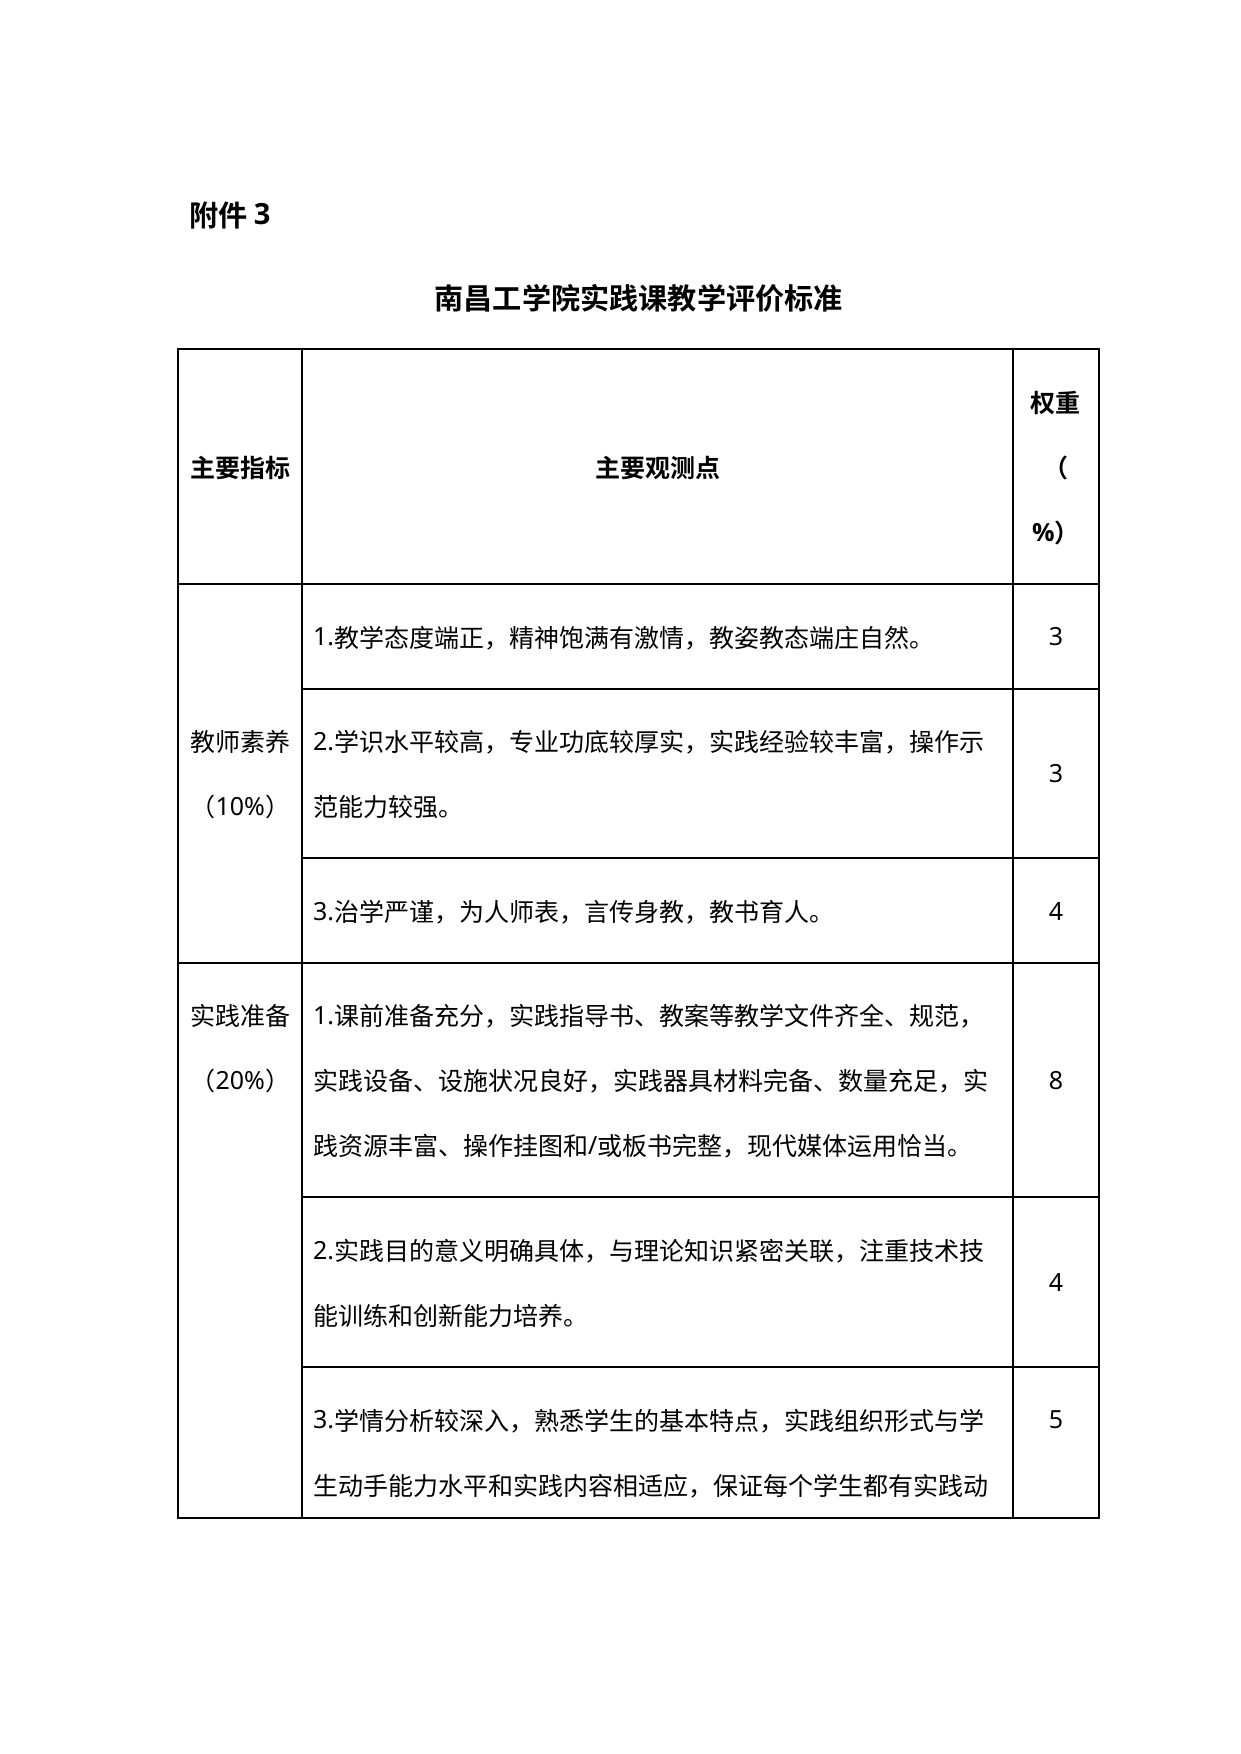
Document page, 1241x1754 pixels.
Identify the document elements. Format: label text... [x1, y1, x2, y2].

table_cell 1.教学态度端正，精神饱满有激情，教姿教态端庄自然。 [303, 585, 1012, 687]
table_cell 4 [1014, 1198, 1098, 1366]
table_cell 3 [1014, 690, 1098, 857]
table_cell 主要观测点 [303, 350, 1012, 583]
table_cell 5 [1014, 1368, 1098, 1517]
table_cell 3.治学严谨，为人师表，言传身教，教书育人。 [303, 859, 1012, 962]
table_cell 3 [1014, 585, 1098, 687]
table_cell 主要指标 [179, 350, 301, 583]
table_cell 4 [1014, 859, 1098, 962]
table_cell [303, 1368, 1012, 1517]
table_cell 权重（%） [1014, 350, 1098, 583]
table_cell 2.学识水平较高，专业功底较厚实，实践经验较丰富，操作示范能力较强。 [303, 690, 1012, 857]
table_cell 实践准备（20%） [179, 964, 301, 1517]
table_cell 8 [1014, 964, 1098, 1196]
table_header 附件3 南昌工学院实践课教学评价标准 [178, 162, 1099, 348]
table_cell 2.实践目的意义明确具体，与理论知识紧密关联，注重技术技能训练和创新能力培养。 [303, 1198, 1012, 1366]
table_cell 1.课前准备充分，实践指导书、教案等教学文件齐全、规范，实践设备、设施状况良好，实践器具材料完备、数量充足，实践资源丰富、操作挂图和/或板书完整，现代媒体运用恰当。 [303, 964, 1012, 1196]
table_cell 教师素养（10%） [179, 585, 301, 962]
